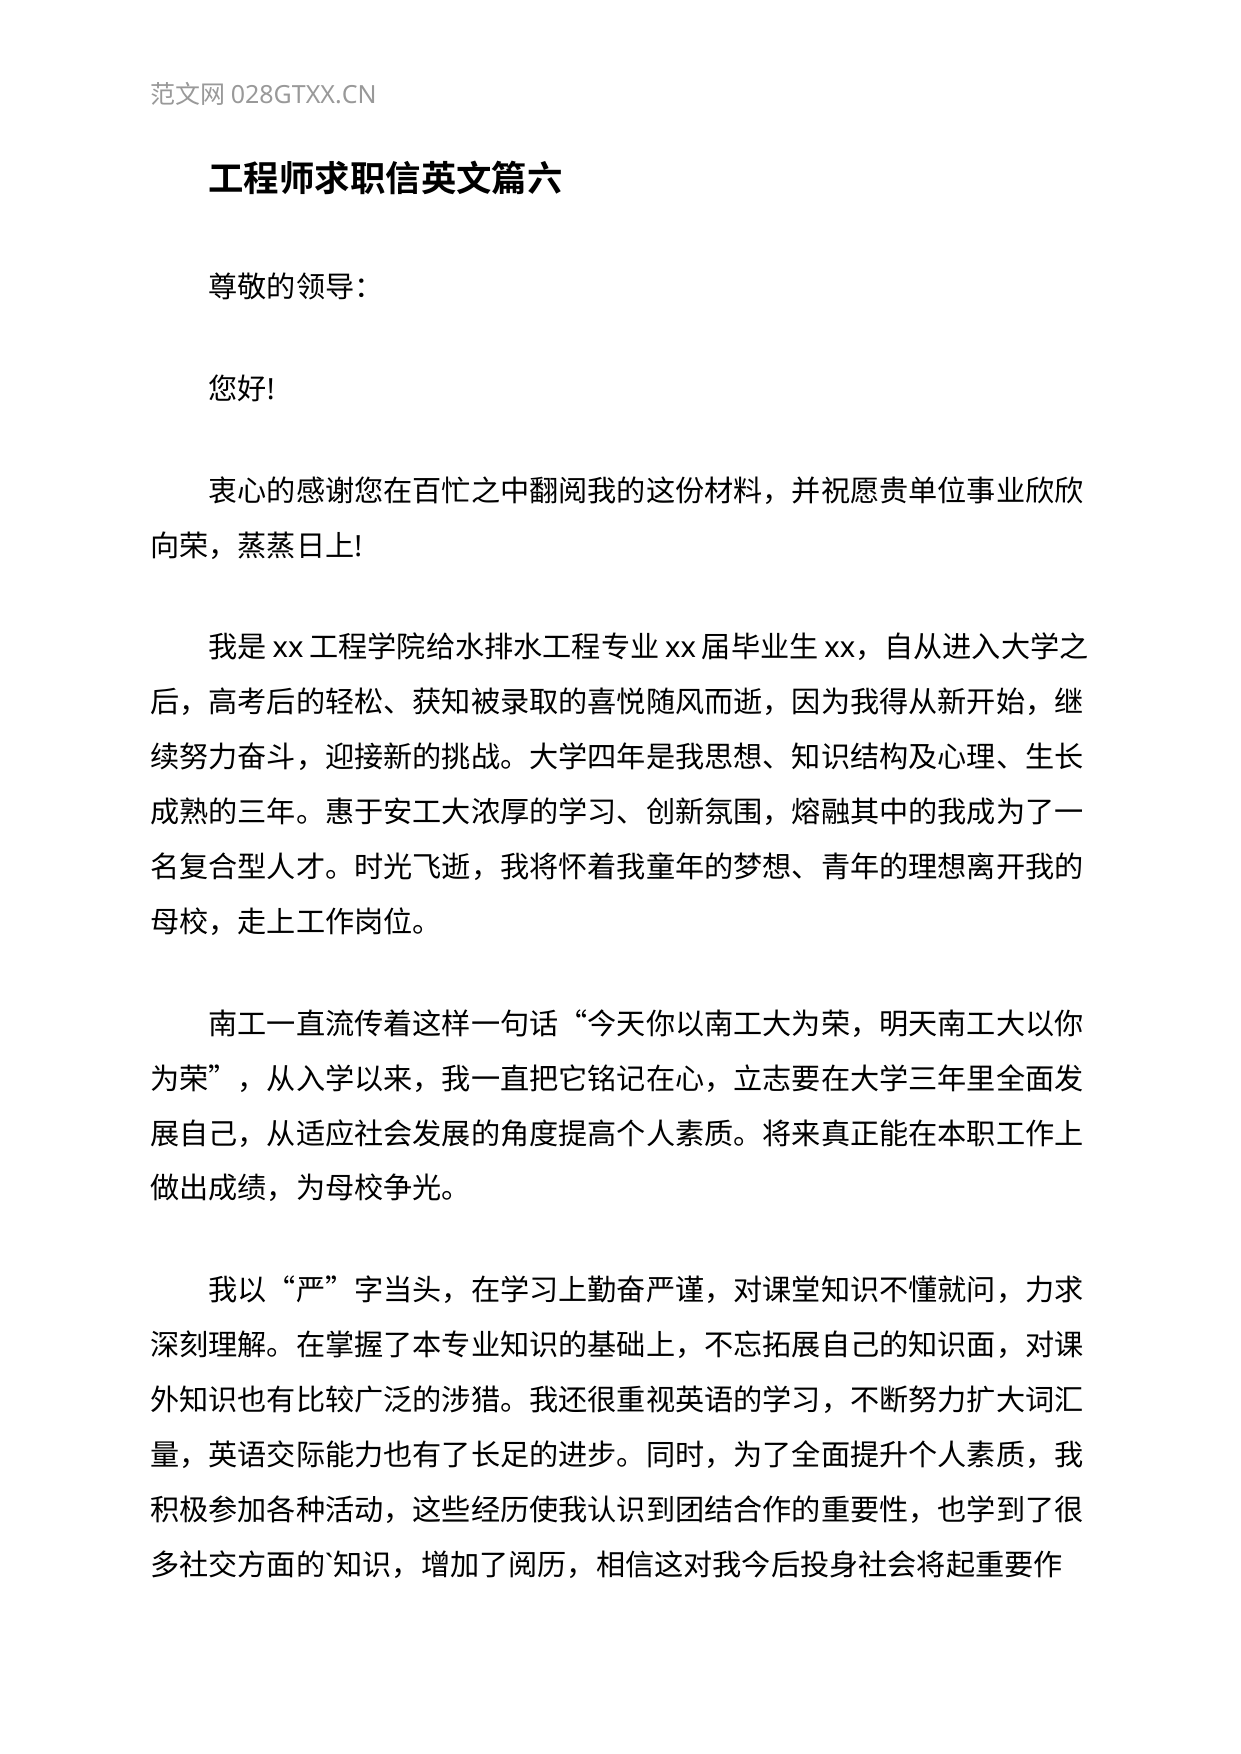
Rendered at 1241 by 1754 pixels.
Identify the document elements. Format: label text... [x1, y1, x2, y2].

text 衷心的感谢您在百忙之中翻阅我的这份材料，并祝愿贵单位事业欣欣向荣，蒸蒸日上! [150, 467, 1090, 564]
text 我是xx工程学院给水排水工程专业xx届毕业生xx，自从进入大学之后，高考后的轻松、获知被录取的喜悦随风而逝，因为我得从新开始，继续努力奋斗，迎接新的挑战。大学四年是我思想、知识结构及心理、生长成熟的三年。惠于安工大浓厚的学习、创新氛围，熔融其中的我成为了一名复合型人才。时光飞逝，我将怀着我童年的梦想、青年的理想离开我的母校，走上工作岗位。 [150, 624, 1090, 941]
text 南工一直流传着这样一句话“今天你以南工大为荣，明天南工大以你为荣”，从入学以来，我一直把它铭记在心，立志要在大学三年里全面发展自己，从适应社会发展的角度提高个人素质。将来真正能在本职工作上做出成绩，为母校争光。 [150, 1000, 1090, 1207]
text 您好! [150, 365, 1090, 408]
text 尊敬的领导： [150, 263, 1090, 306]
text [150, 1267, 1090, 1584]
text 工程师求职信英文篇六 [150, 150, 1090, 201]
